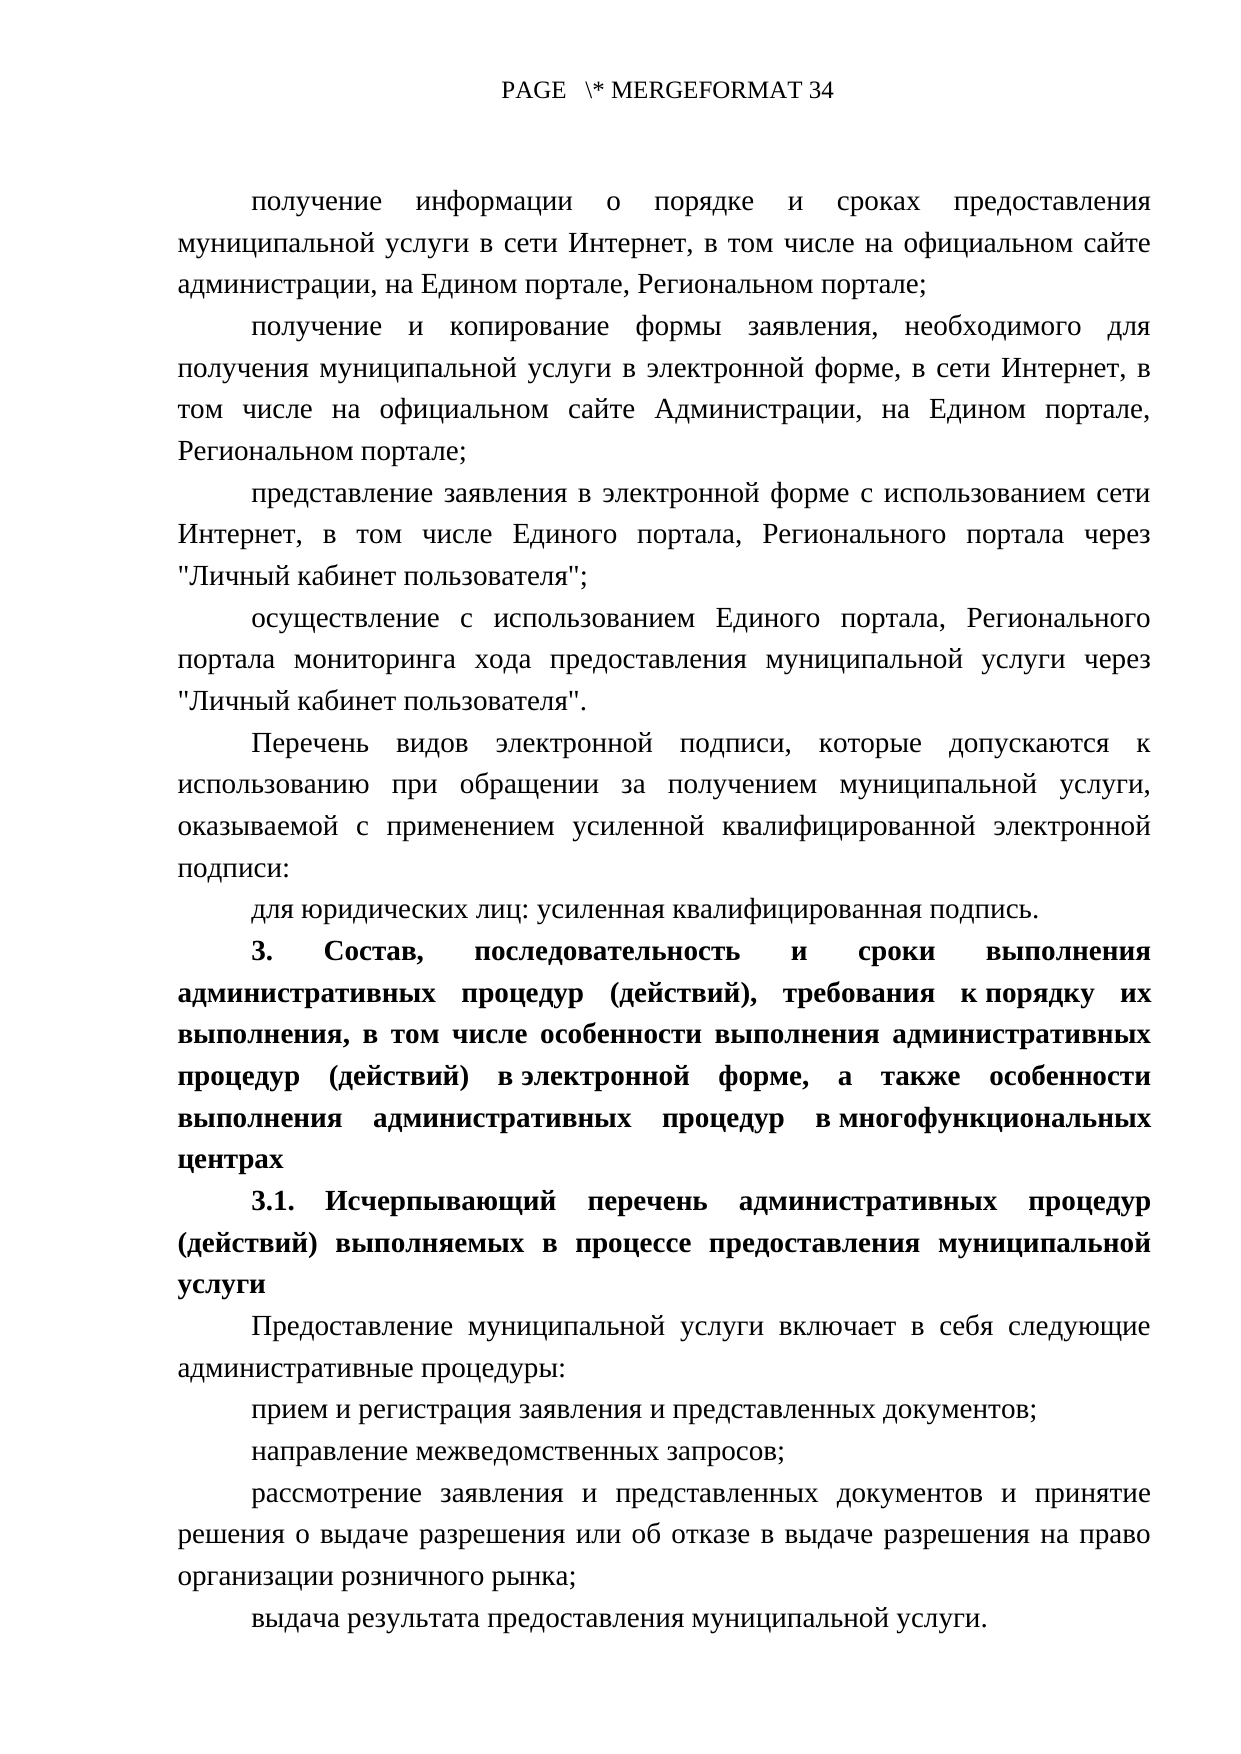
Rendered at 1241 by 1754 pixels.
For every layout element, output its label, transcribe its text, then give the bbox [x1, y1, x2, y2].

text Предоставление муниципальной услуги включает в себя следующие административные процедуры: [177, 1302, 1152, 1386]
text направление межведомственных запросов; [177, 1427, 1152, 1469]
text осуществление с использованием Единого портала, Регионального портала мониторинга хода предоставления муниципальной услуги через "Личный кабинет пользователя". [177, 594, 1152, 719]
text прием и регистрация заявления и представленных документов; [177, 1386, 1152, 1427]
text Перечень видов электронной подписи, которые допускаются к использованию при обращении за получением муниципальной услуги, оказываемой с применением усиленной квалифицированной электронной подписи: [177, 719, 1152, 886]
text представление заявления в электронной форме с использованием сети Интернет, в том числе Единого портала, Регионального портала через "Личный кабинет пользователя"; [177, 469, 1152, 594]
text получение информации о порядке и сроках предоставления муниципальной услуги в сети Интернет, в том числе на официальном сайте администрации, на Едином портале, Региональном портале; [177, 177, 1152, 302]
text 3. Состав, последовательность и сроки выполнения административных процедур (действий), требования к порядку их выполнения, в том числе особенности выполнения административных процедур (действий) в электронной форме, а также особенности выполнения административных процедур в многофункциональных центрах [177, 927, 1152, 1177]
text для юридических лиц: усиленная квалифицированная подпись. [177, 886, 1152, 927]
text 3.1. Исчерпывающий перечень административных процедур (действий) выполняемых в процессе предоставления муниципальной услуги [177, 1177, 1152, 1302]
text получение и копирование формы заявления, необходимого для получения муниципальной услуги в электронной форме, в сети Интернет, в том числе на официальном сайте Администрации, на Едином портале, Региональном портале; [177, 302, 1152, 469]
text выдача результата предоставления муниципальной услуги. [177, 1594, 1152, 1636]
